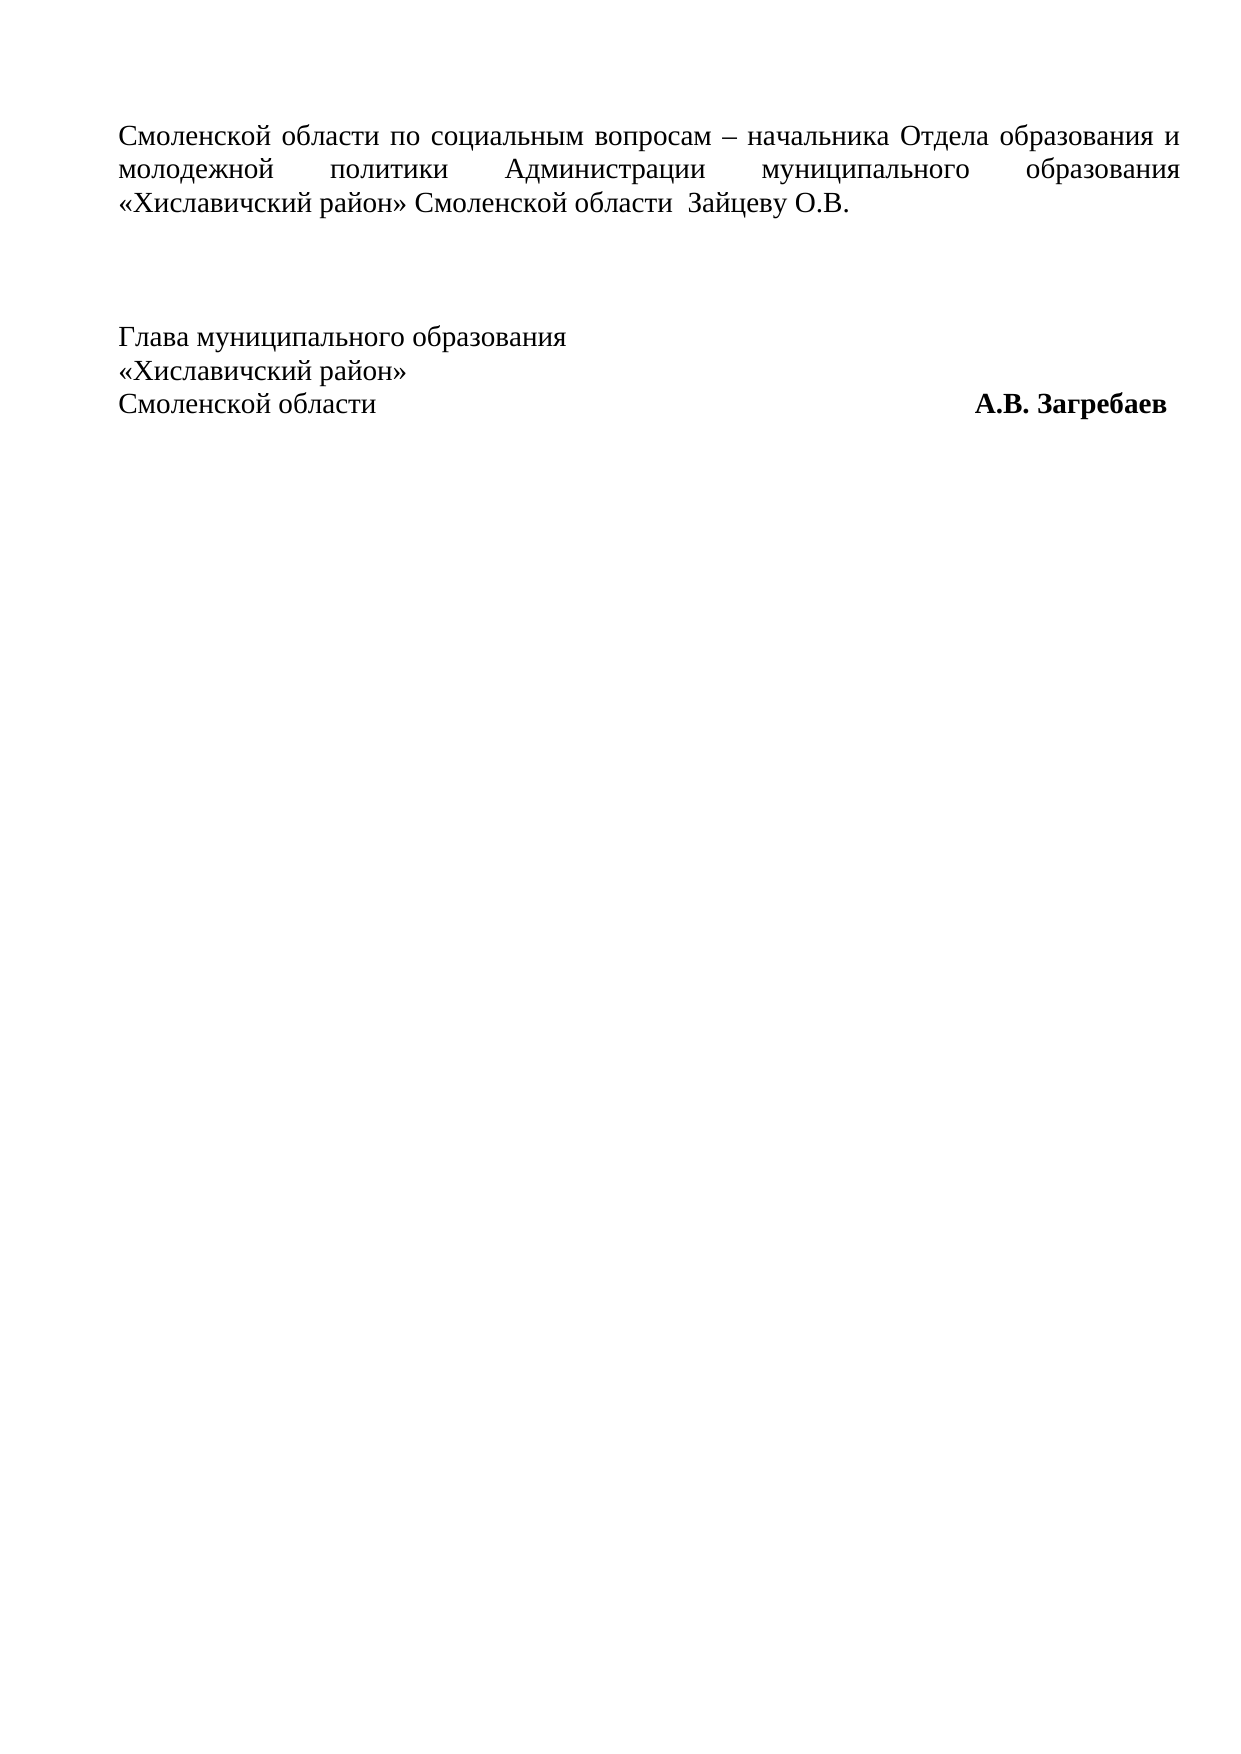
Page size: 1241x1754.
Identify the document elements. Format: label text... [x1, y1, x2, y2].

text Глава муниципального образования [118, 319, 1181, 353]
text Смоленской области А.В. Загребаев [118, 386, 1181, 420]
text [118, 118, 1181, 219]
text «Хиславичский район» [118, 353, 1181, 386]
